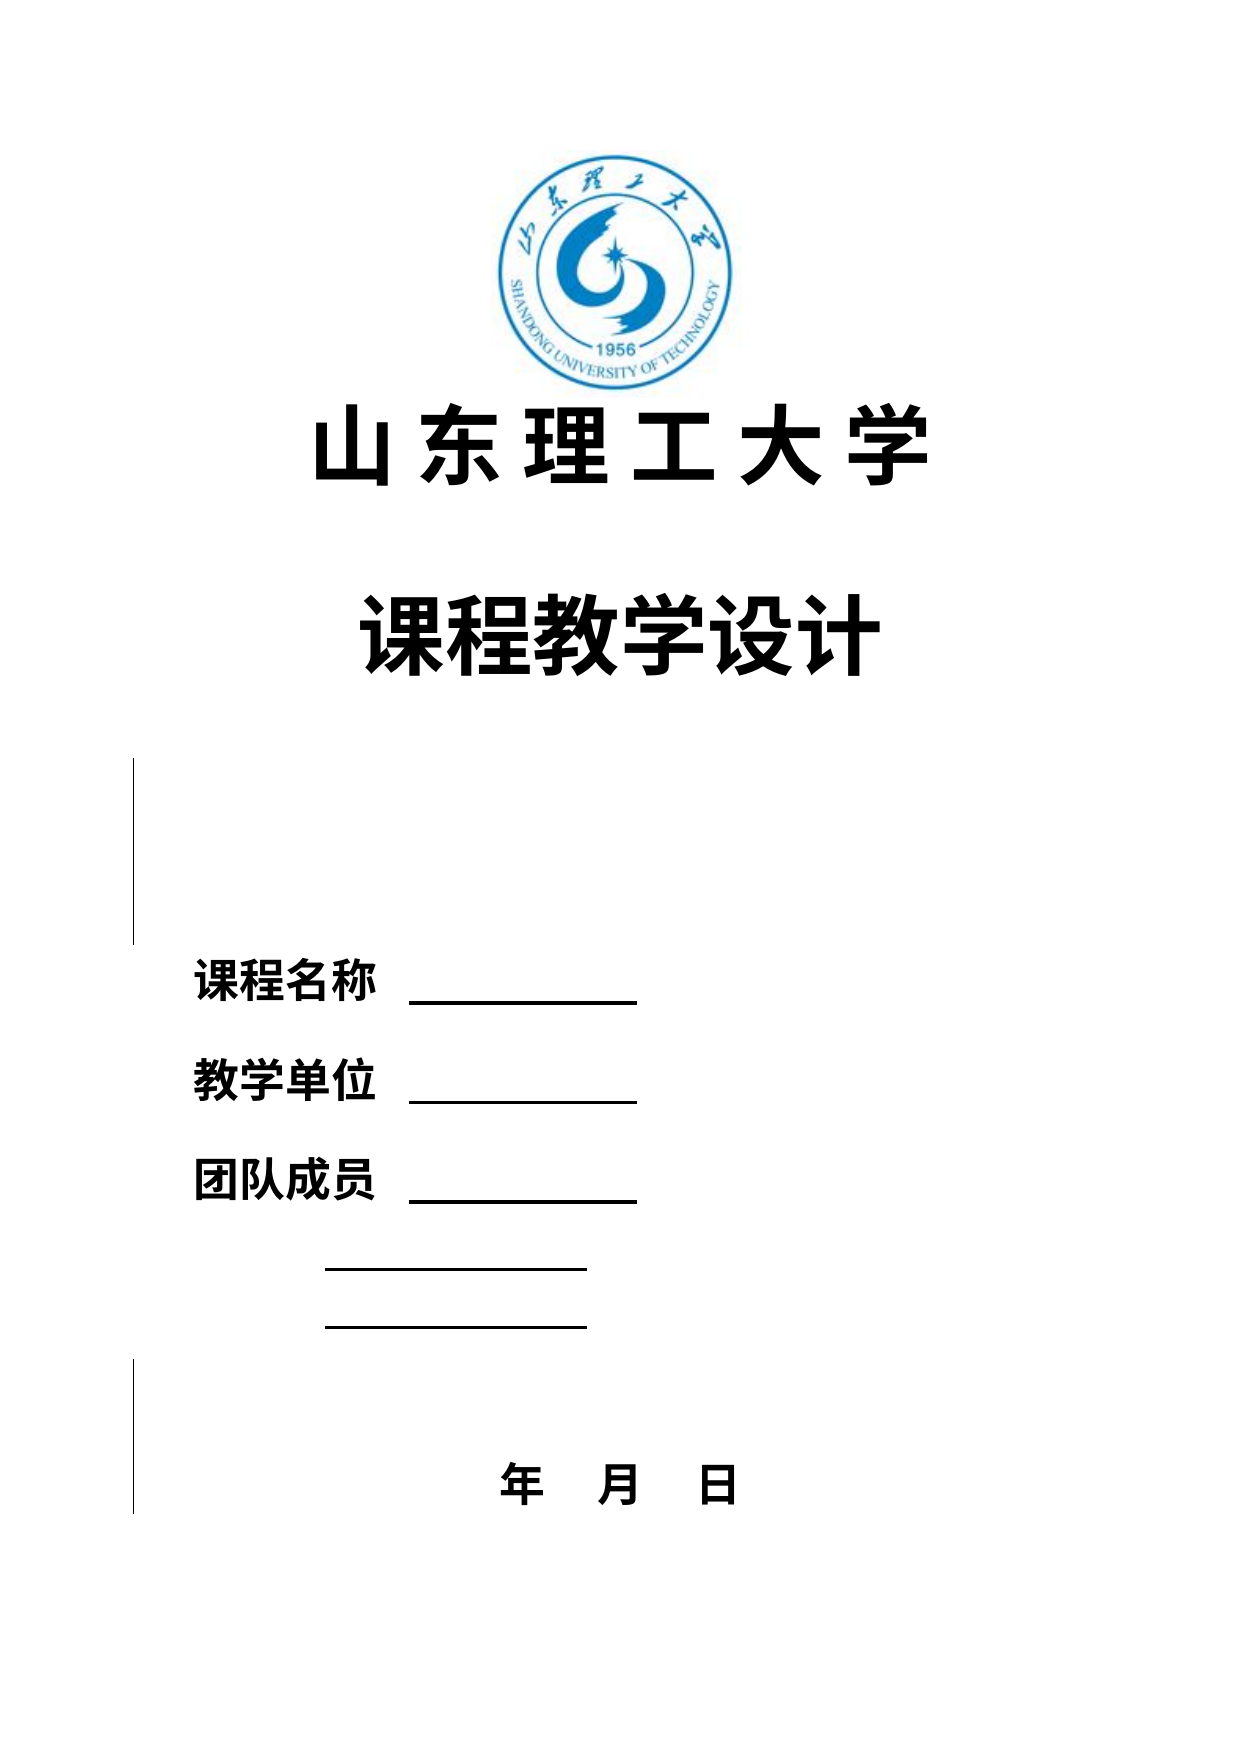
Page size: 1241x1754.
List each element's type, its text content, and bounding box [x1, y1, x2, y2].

text 年 月 日 [148, 1448, 1092, 1514]
text 教学单位 [148, 1044, 1092, 1111]
picture [466, 150, 761, 404]
text 山 东 理 工 大 学 [148, 377, 1092, 504]
text 团队成员 [148, 1144, 1092, 1210]
text 课程教学设计 [148, 567, 1092, 694]
text 课程名称 [148, 945, 1092, 1011]
